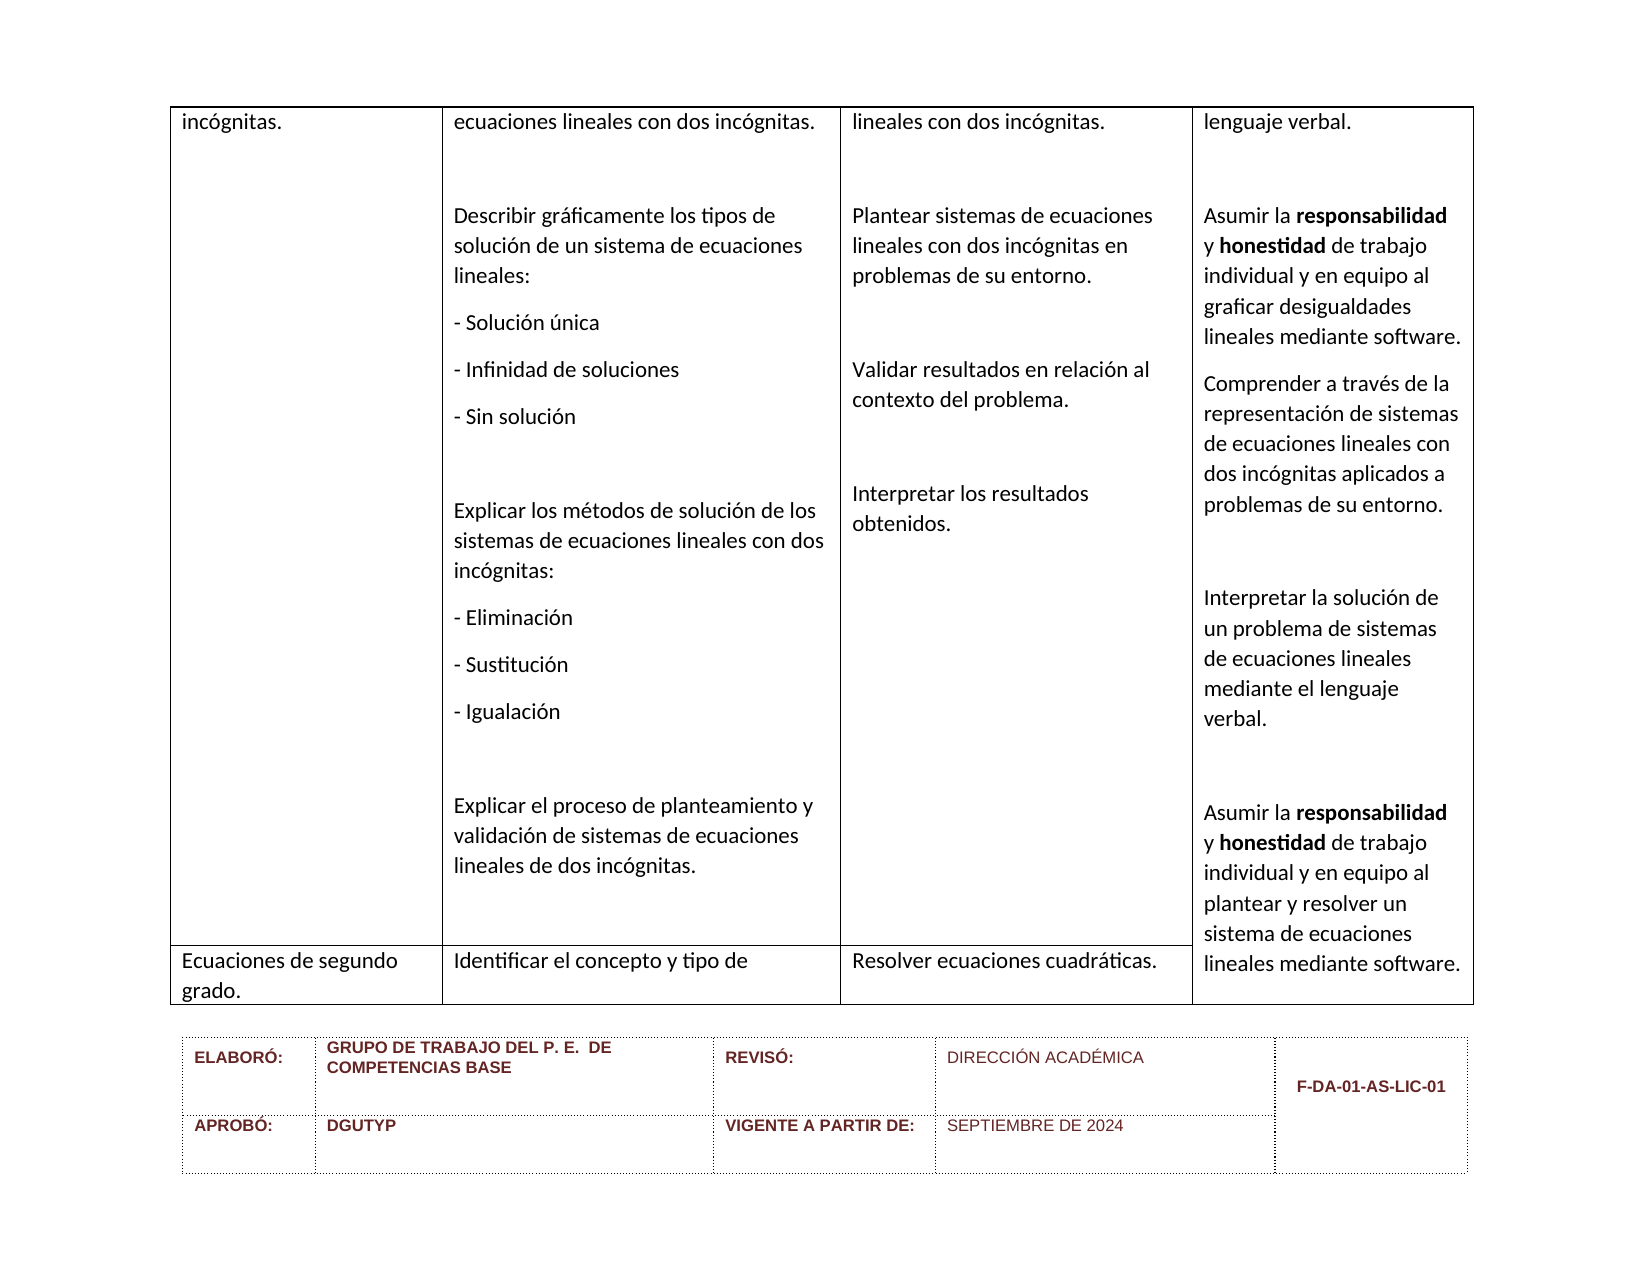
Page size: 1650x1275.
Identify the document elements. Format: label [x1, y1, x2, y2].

table_cell [841, 946, 1192, 1004]
table_cell [171, 108, 442, 945]
table_cell [171, 946, 442, 1004]
table_cell [443, 946, 840, 1004]
table_cell [841, 108, 1192, 945]
table_cell [443, 108, 840, 945]
